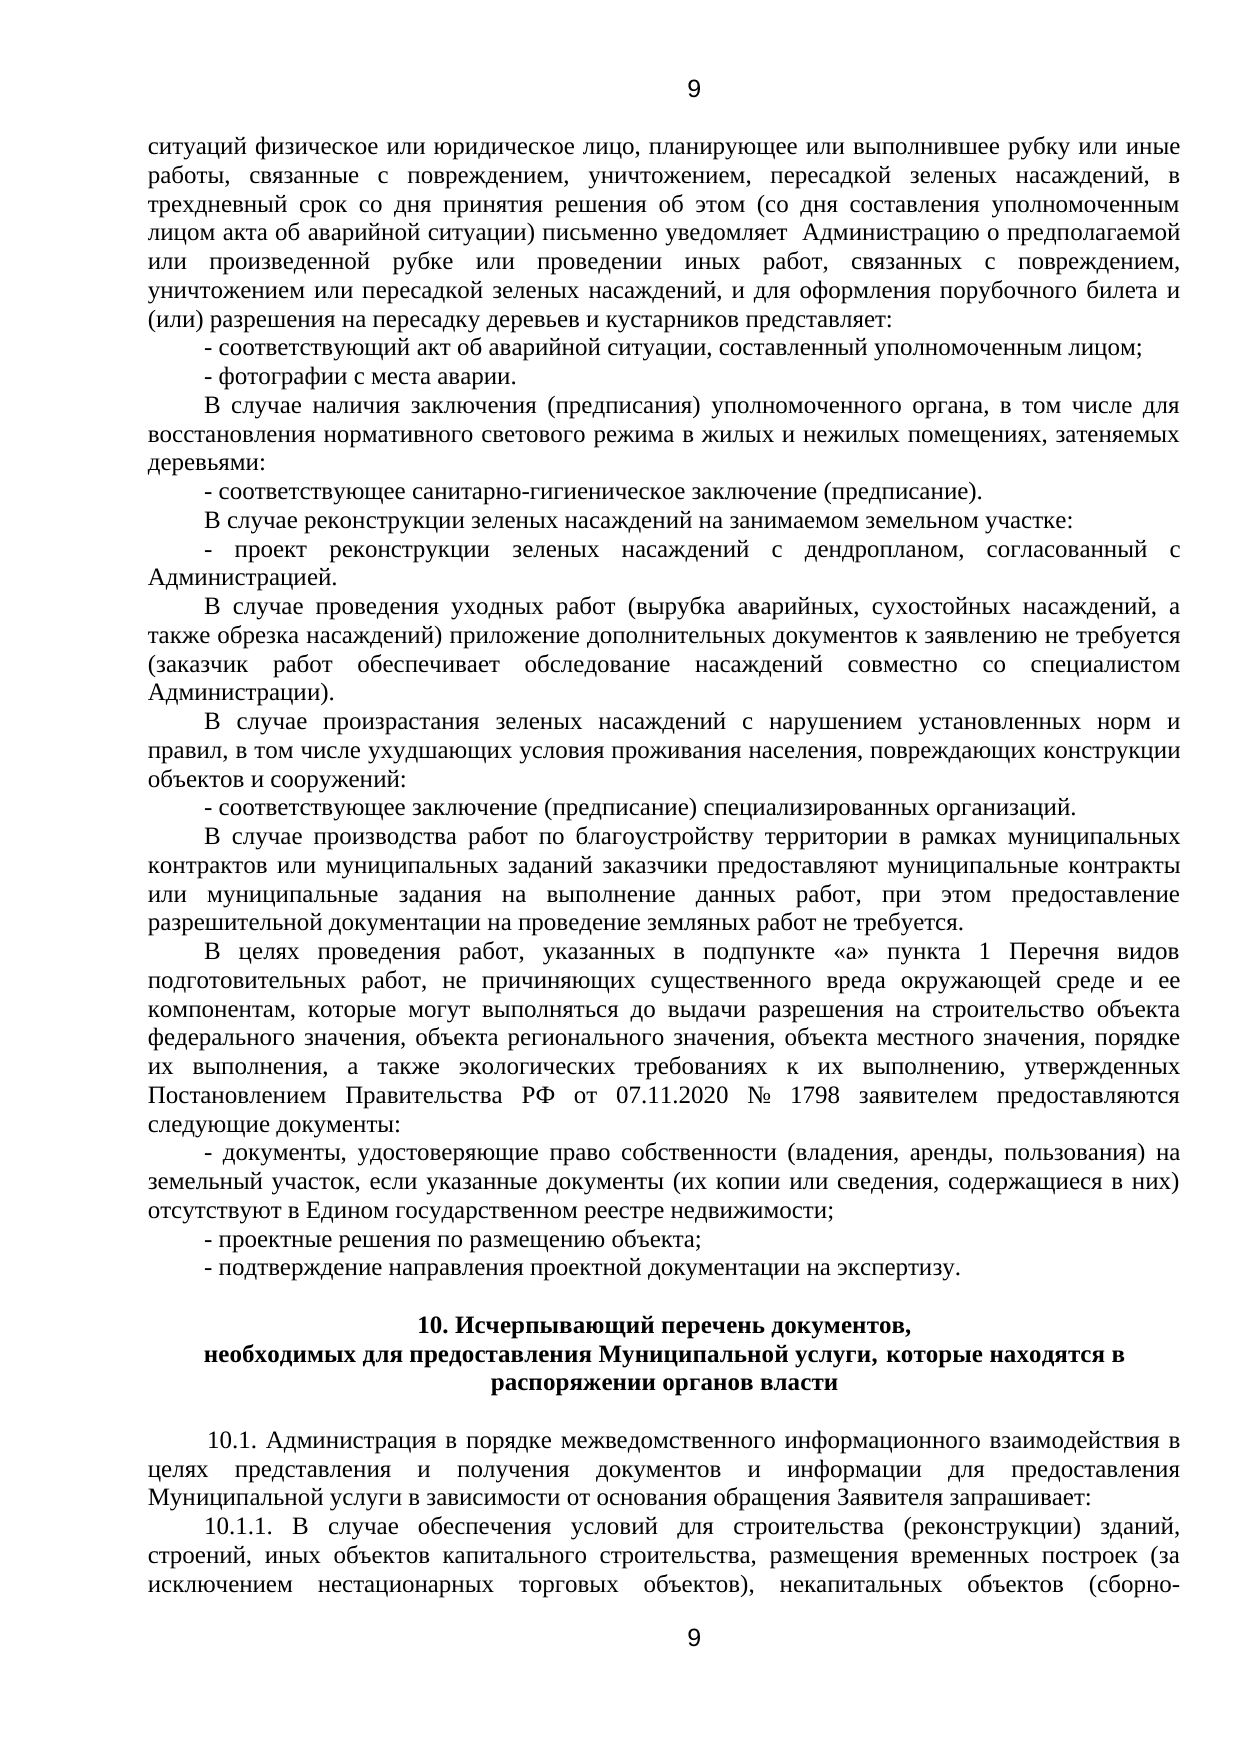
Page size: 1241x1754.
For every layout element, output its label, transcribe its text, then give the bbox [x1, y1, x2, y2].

text - соответствующее санитарно-гигиеническое заключение (предписание). [148, 476, 1181, 505]
text - соответствующий акт об аварийной ситуации, составленный уполномоченным лицом; [148, 332, 1181, 361]
text - проектные решения по размещению объекта; [148, 1224, 1181, 1252]
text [148, 1511, 1181, 1597]
text - подтверждение направления проектной документации на экспертизу. [148, 1252, 1181, 1281]
text В случае проведения уходных работ (вырубка аварийных, сухостойных насаждений, а также обрезка насаждений) приложение дополнительных документов к заявлению не требуется (заказчик работ обеспечивает обследование насаждений совместно со специалистом Администрации). [148, 591, 1181, 706]
text В случае произрастания зеленых насаждений с нарушением установленных норм и правил, в том числе ухудшающих условия проживания населения, повреждающих конструкции объектов и сооружений: [148, 706, 1181, 792]
text необходимых для предоставления Муниципальной услуги, которые находятся в распоряжении органов власти [148, 1339, 1181, 1396]
text - фотографии с места аварии. [148, 361, 1181, 390]
text - соответствующее заключение (предписание) специализированных организаций. [148, 792, 1181, 821]
text - документы, удостоверяющие право собственности (владения, аренды, пользования) на земельный участок, если указанные документы (их копии или сведения, содержащиеся в них) отсутствуют в Едином государственном реестре недвижимости; [148, 1137, 1181, 1224]
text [148, 131, 1181, 332]
text - проект реконструкции зеленых насаждений с дендропланом, согласованный с Администрацией. [148, 534, 1181, 591]
text В целях проведения работ, указанных в подпункте «а» пункта 1 Перечня видов подготовительных работ, не причиняющих существенного вреда окружающей среде и ее компонентам, которые могут выполняться до выдачи разрешения на строительство объекта федерального значения, объекта регионального значения, объекта местного значения, порядке их выполнения, а также экологических требованиях к их выполнению, утвержденных Постановлением Правительства РФ от 07.11.2020 № 1798 заявителем предоставляются следующие документы: [148, 936, 1181, 1137]
text В случае реконструкции зеленых насаждений на занимаемом земельном участке: [148, 505, 1181, 534]
text 10. Исчерпывающий перечень документов, [148, 1310, 1181, 1339]
text В случае производства работ по благоустройству территории в рамках муниципальных контрактов или муниципальных заданий заказчики предоставляют муниципальные контракты или муниципальные задания на выполнение данных работ, при этом предоставление разрешительной документации на проведение земляных работ не требуется. [148, 821, 1181, 936]
text 10.1. Администрация в порядке межведомственного информационного взаимодействия в целях представления и получения документов и информации для предоставления Муниципальной услуги в зависимости от основания обращения Заявителя запрашивает: [148, 1425, 1181, 1511]
text В случае наличия заключения (предписания) уполномоченного органа, в том числе для восстановления нормативного светового режима в жилых и нежилых помещениях, затеняемых деревьями: [148, 390, 1181, 476]
